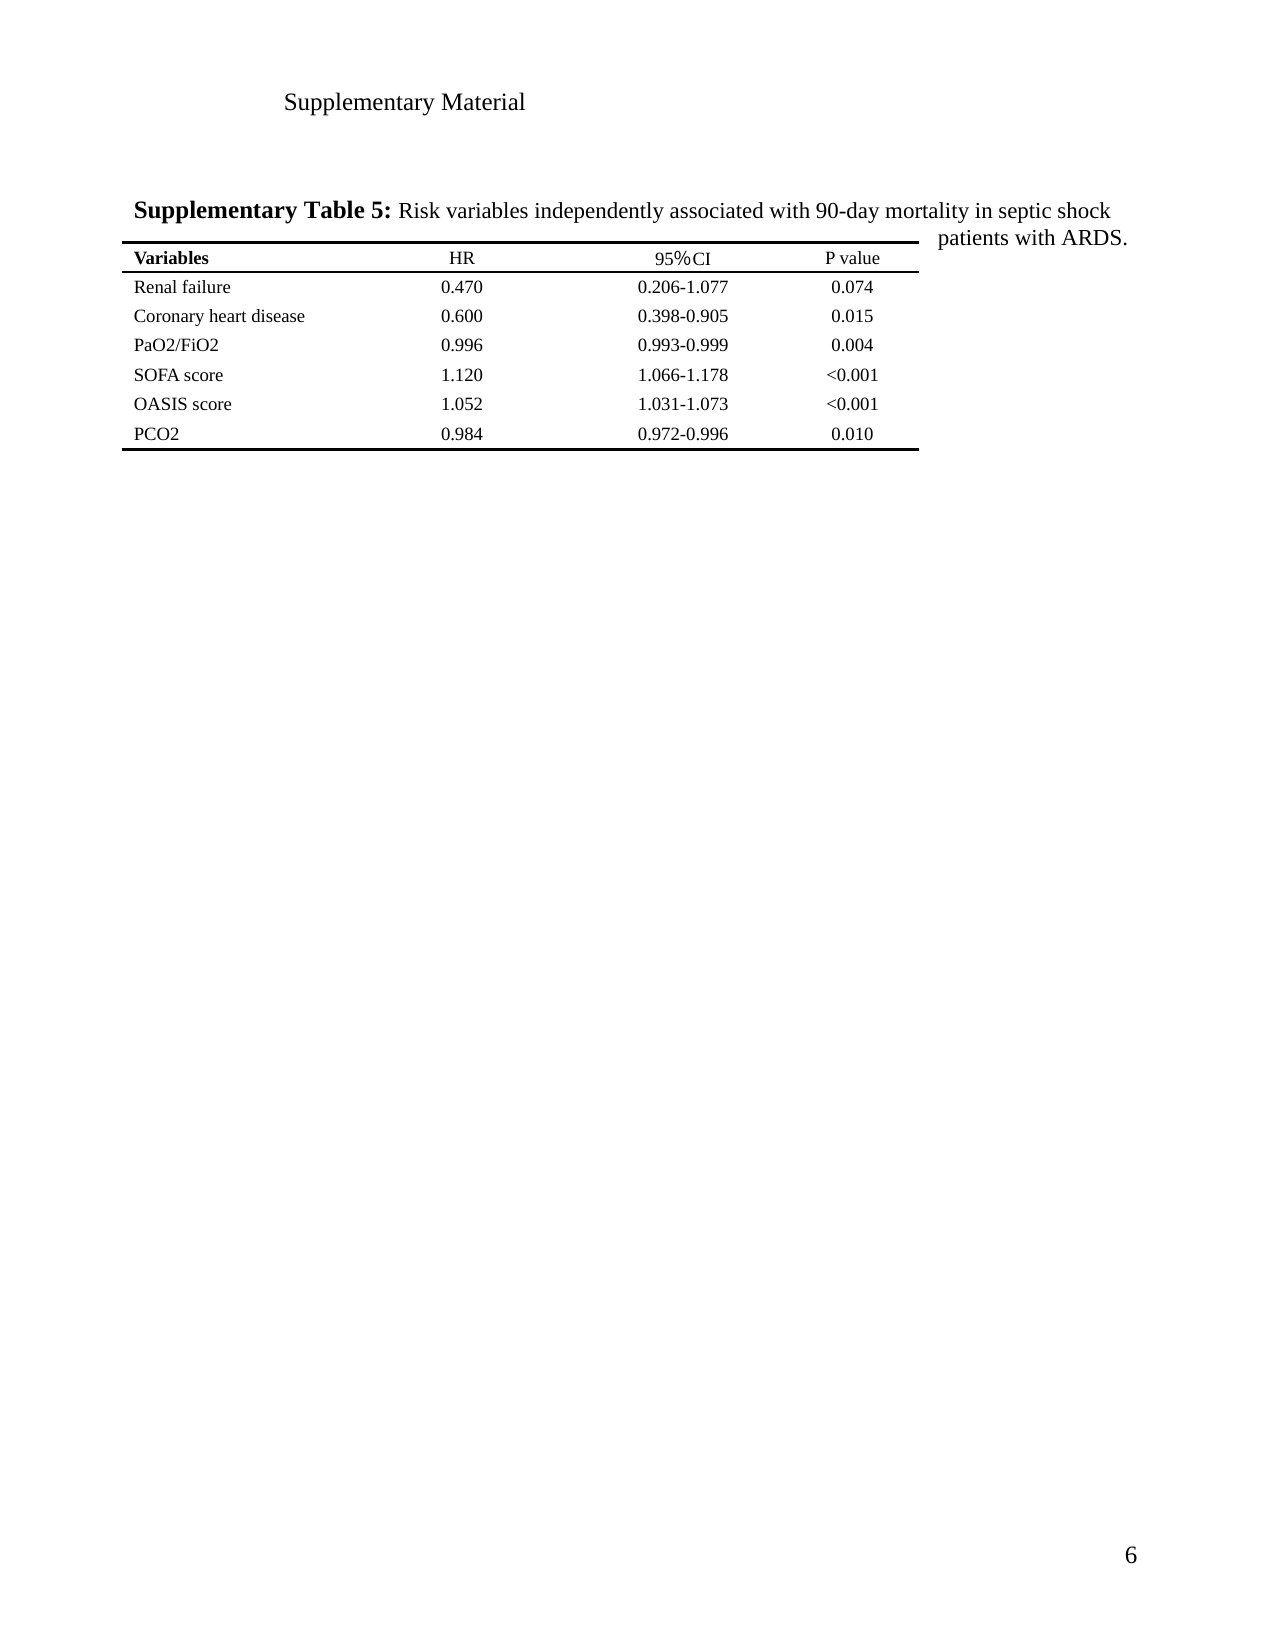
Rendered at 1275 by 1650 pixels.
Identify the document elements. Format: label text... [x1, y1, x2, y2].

table_header P value [786, 244, 919, 271]
table_cell Renal failure [122, 273, 344, 301]
table_cell PCO2 [122, 419, 344, 448]
table_cell PaO2/FiO2 [122, 330, 344, 359]
table_cell Coronary heart disease [122, 301, 344, 330]
table_cell OASIS score [122, 389, 344, 418]
table_cell <0.001 [786, 360, 919, 389]
table_cell 0.015 [786, 301, 919, 330]
table_cell 1.066-1.178 [580, 360, 786, 389]
text Supplementary Table 5: Risk variables independently associated with 90-day mortality in septic shock patients with ARDS. [133, 195, 1152, 250]
table_cell 0.984 [344, 419, 580, 448]
table_cell 0.972-0.996 [580, 419, 786, 448]
table_cell 0.993-0.999 [580, 330, 786, 359]
table_cell 1.120 [344, 360, 580, 389]
table_cell 0.010 [786, 419, 919, 448]
table_cell 0.470 [344, 273, 580, 301]
table_cell 0.004 [786, 330, 919, 359]
table_header HR [344, 244, 580, 271]
table_cell <0.001 [786, 389, 919, 418]
table_cell 0.206-1.077 [580, 273, 786, 301]
table_header 95％CI [580, 244, 786, 271]
table_cell SOFA score [122, 360, 344, 389]
table_cell 0.996 [344, 330, 580, 359]
table_cell 0.074 [786, 273, 919, 301]
table_cell 1.031-1.073 [580, 389, 786, 418]
table_cell 1.052 [344, 389, 580, 418]
table_header Variables [122, 244, 344, 271]
table_cell 0.398-0.905 [580, 301, 786, 330]
table_cell 0.600 [344, 301, 580, 330]
